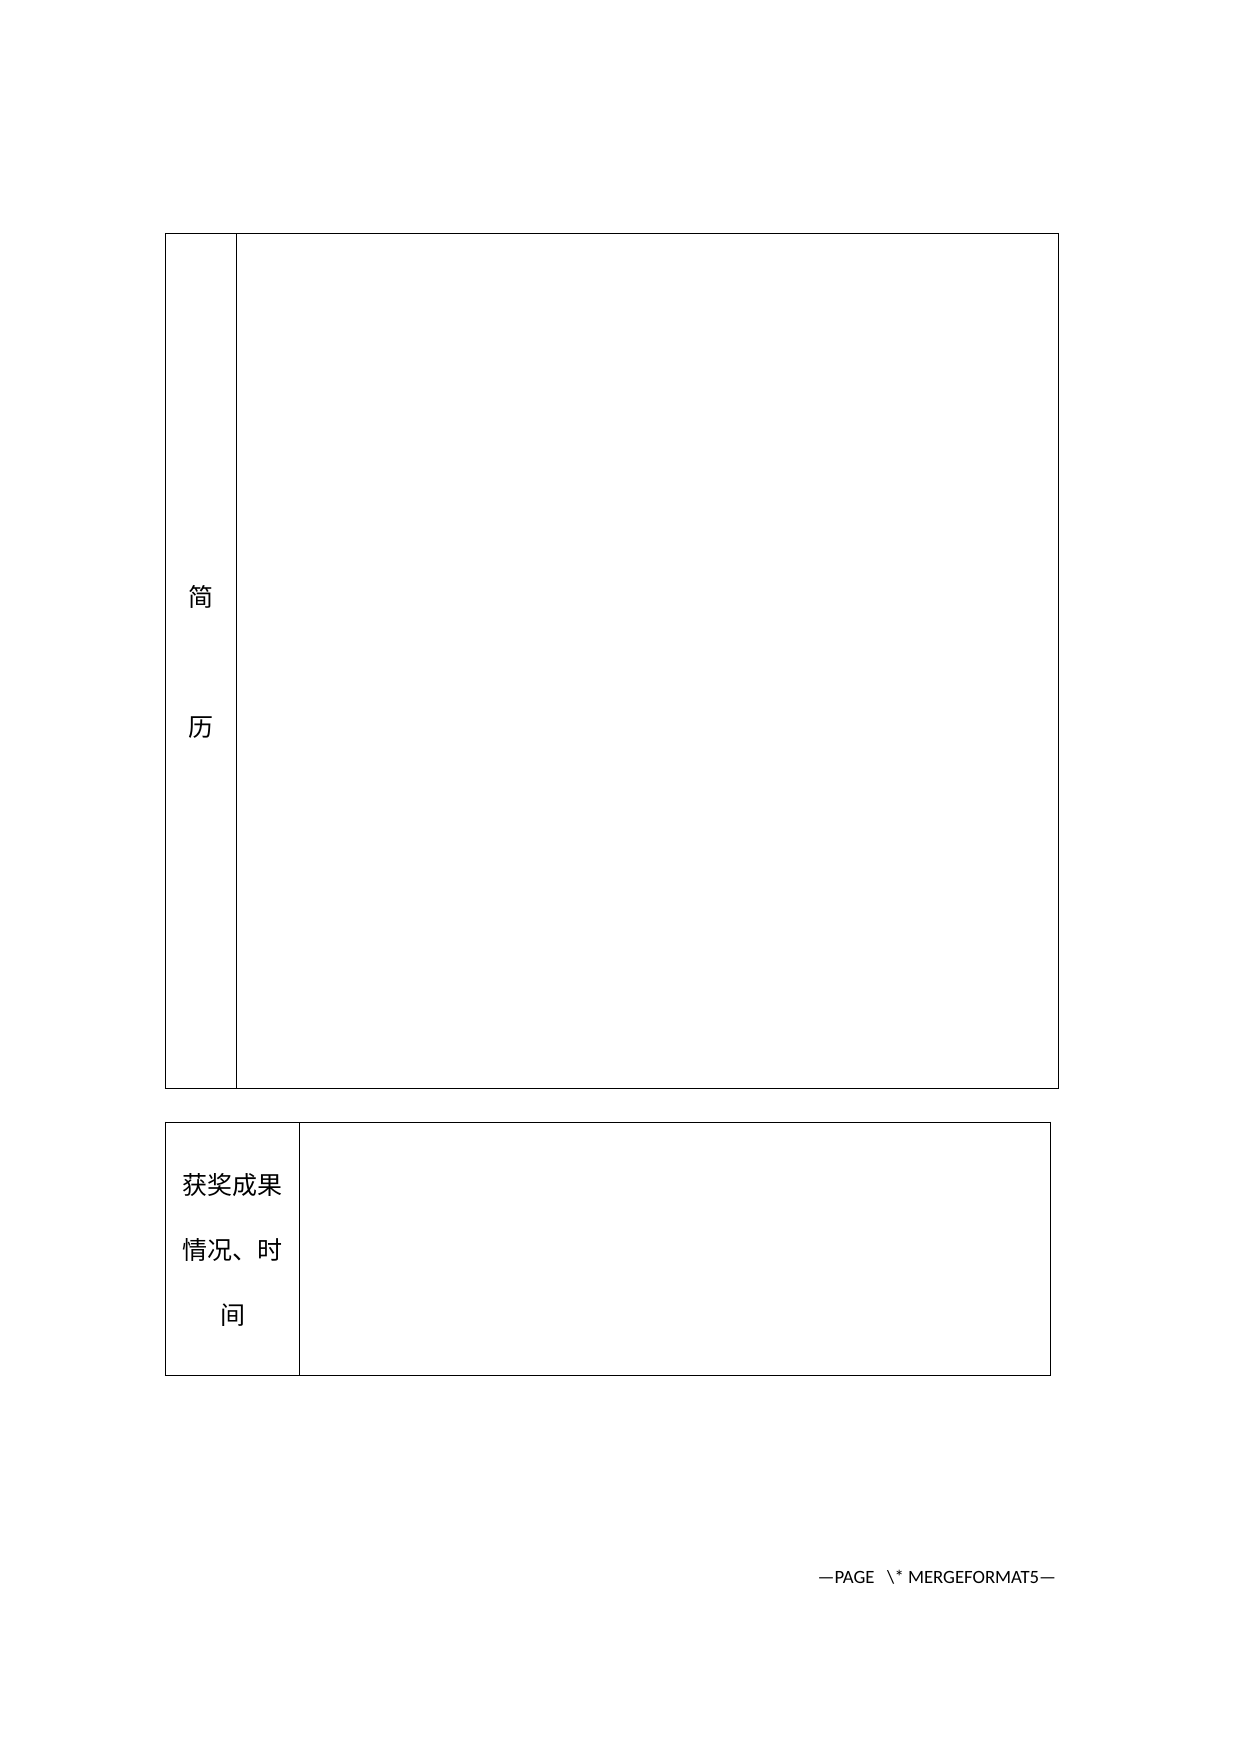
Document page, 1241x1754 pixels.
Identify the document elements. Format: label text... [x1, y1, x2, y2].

table_cell [237, 234, 1058, 1088]
table_header 获奖成果情况、时间 [166, 1123, 299, 1375]
table_cell 简 历 [166, 234, 236, 1088]
table_header [300, 1123, 1050, 1375]
